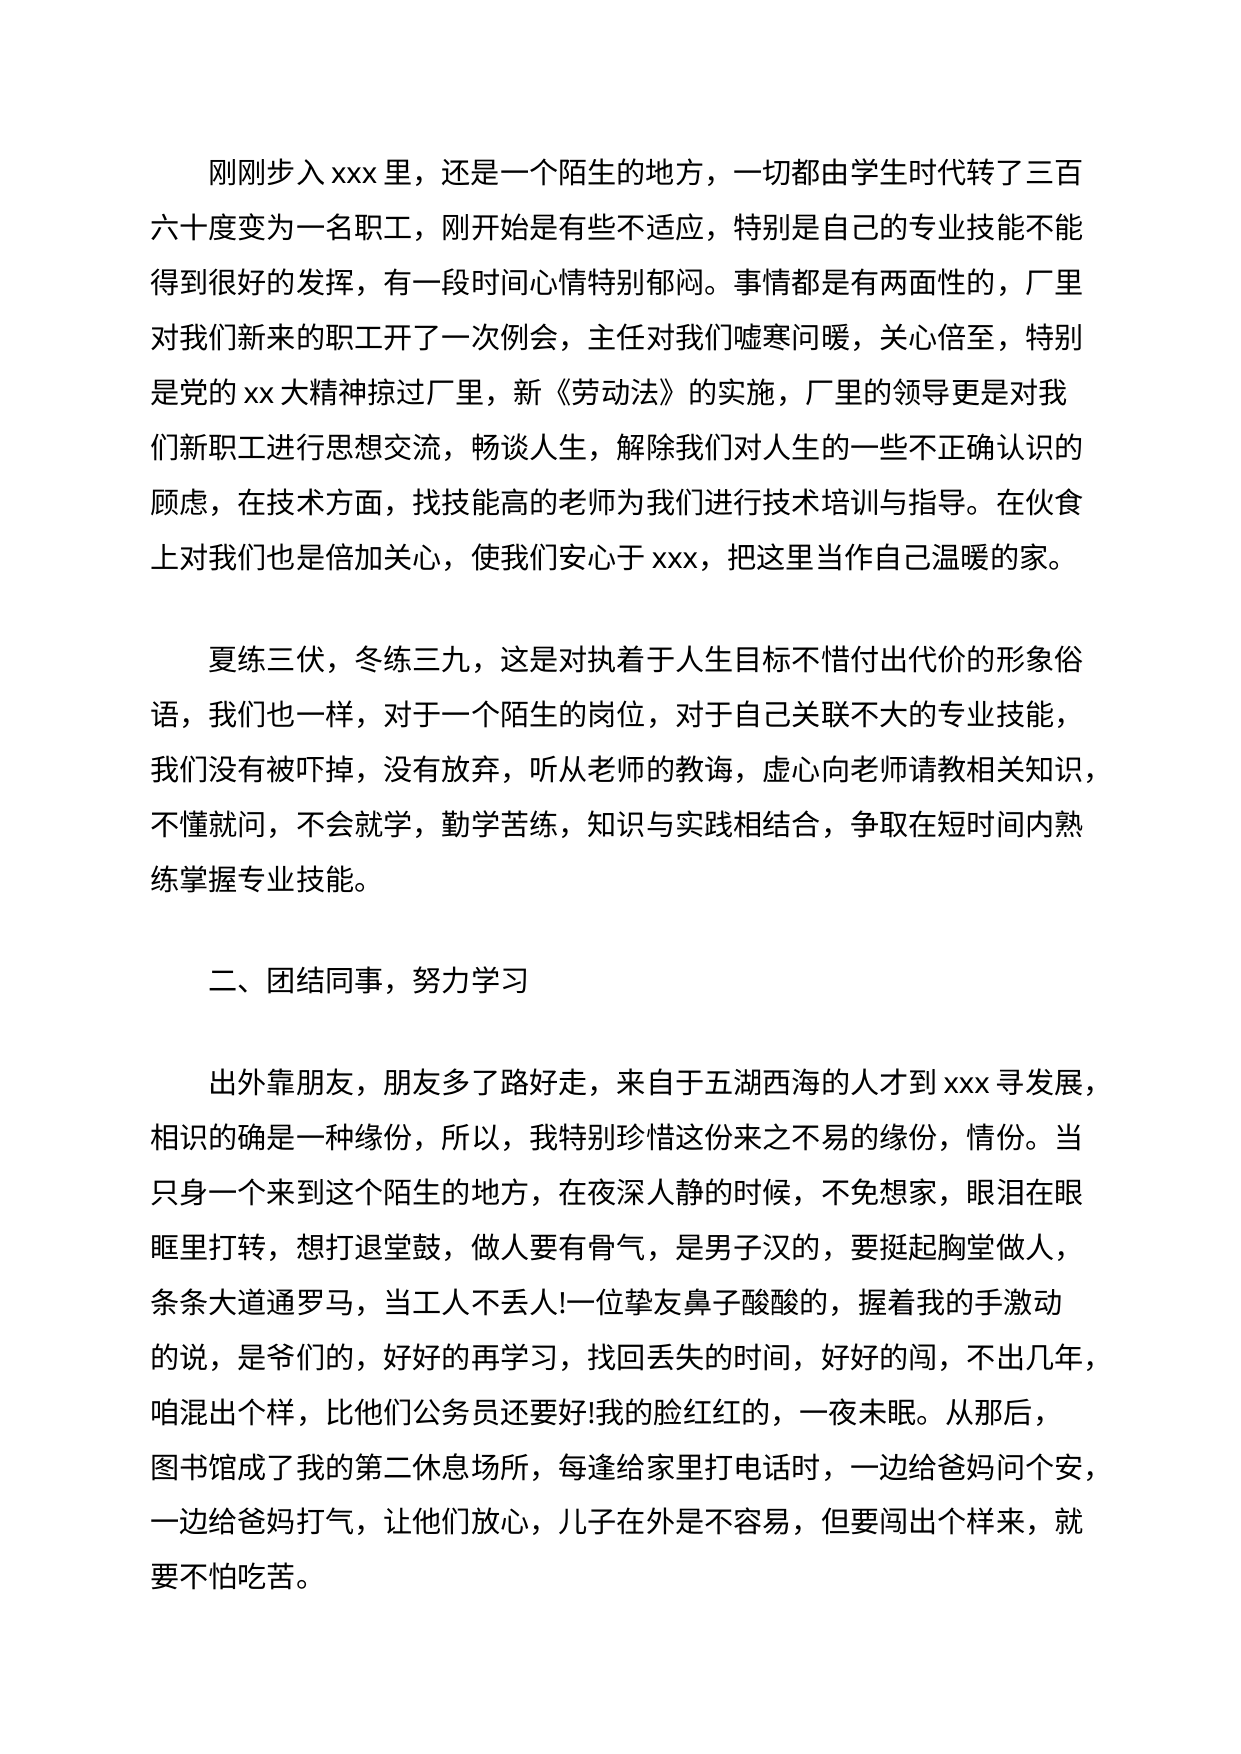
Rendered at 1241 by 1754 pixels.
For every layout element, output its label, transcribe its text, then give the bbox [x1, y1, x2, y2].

text 夏练三伏，冬练三九，这是对执着于人生目标不惜付出代价的形象俗语，我们也一样，对于一个陌生的岗位，对于自己关联不大的专业技能，我们没有被吓掉，没有放弃，听从老师的教诲，虚心向老师请教相关知识，不懂就问，不会就学，勤学苦练，知识与实践相结合，争取在短时间内熟练掌握专业技能。 [150, 636, 1090, 898]
text 二、团结同事，努力学习 [150, 958, 1090, 1000]
text 刚刚步入xxx里，还是一个陌生的地方，一切都由学生时代转了三百六十度变为一名职工，刚开始是有些不适应，特别是自己的专业技能不能得到很好的发挥，有一段时间心情特别郁闷。事情都是有两面性的，厂里对我们新来的职工开了一次例会，主任对我们嘘寒问暖，关心倍至，特别是党的xx大精神掠过厂里，新《劳动法》的实施，厂里的领导更是对我们新职工进行思想交流，畅谈人生，解除我们对人生的一些不正确认识的顾虑，在技术方面，找技能高的老师为我们进行技术培训与指导。在伙食上对我们也是倍加关心，使我们安心于xxx，把这里当作自己温暖的家。 [150, 150, 1090, 577]
text 出外靠朋友，朋友多了路好走，来自于五湖西海的人才到xxx寻发展，相识的确是一种缘份，所以，我特别珍惜这份来之不易的缘份，情份。当只身一个来到这个陌生的地方，在夜深人静的时候，不免想家，眼泪在眼眶里打转，想打退堂鼓，做人要有骨气，是男子汉的，要挺起胸堂做人，条条大道通罗马，当工人不丢人!一位挚友鼻子酸酸的，握着我的手激动的说，是爷们的，好好的再学习，找回丢失的时间，好好的闯，不出几年，咱混出个样，比他们公务员还要好!我的脸红红的，一夜未眠。从那后，图书馆成了我的第二休息场所，每逢给家里打电话时，一边给爸妈问个安，一边给爸妈打气，让他们放心，儿子在外是不容易，但要闯出个样来，就要不怕吃苦。 [150, 1059, 1090, 1596]
